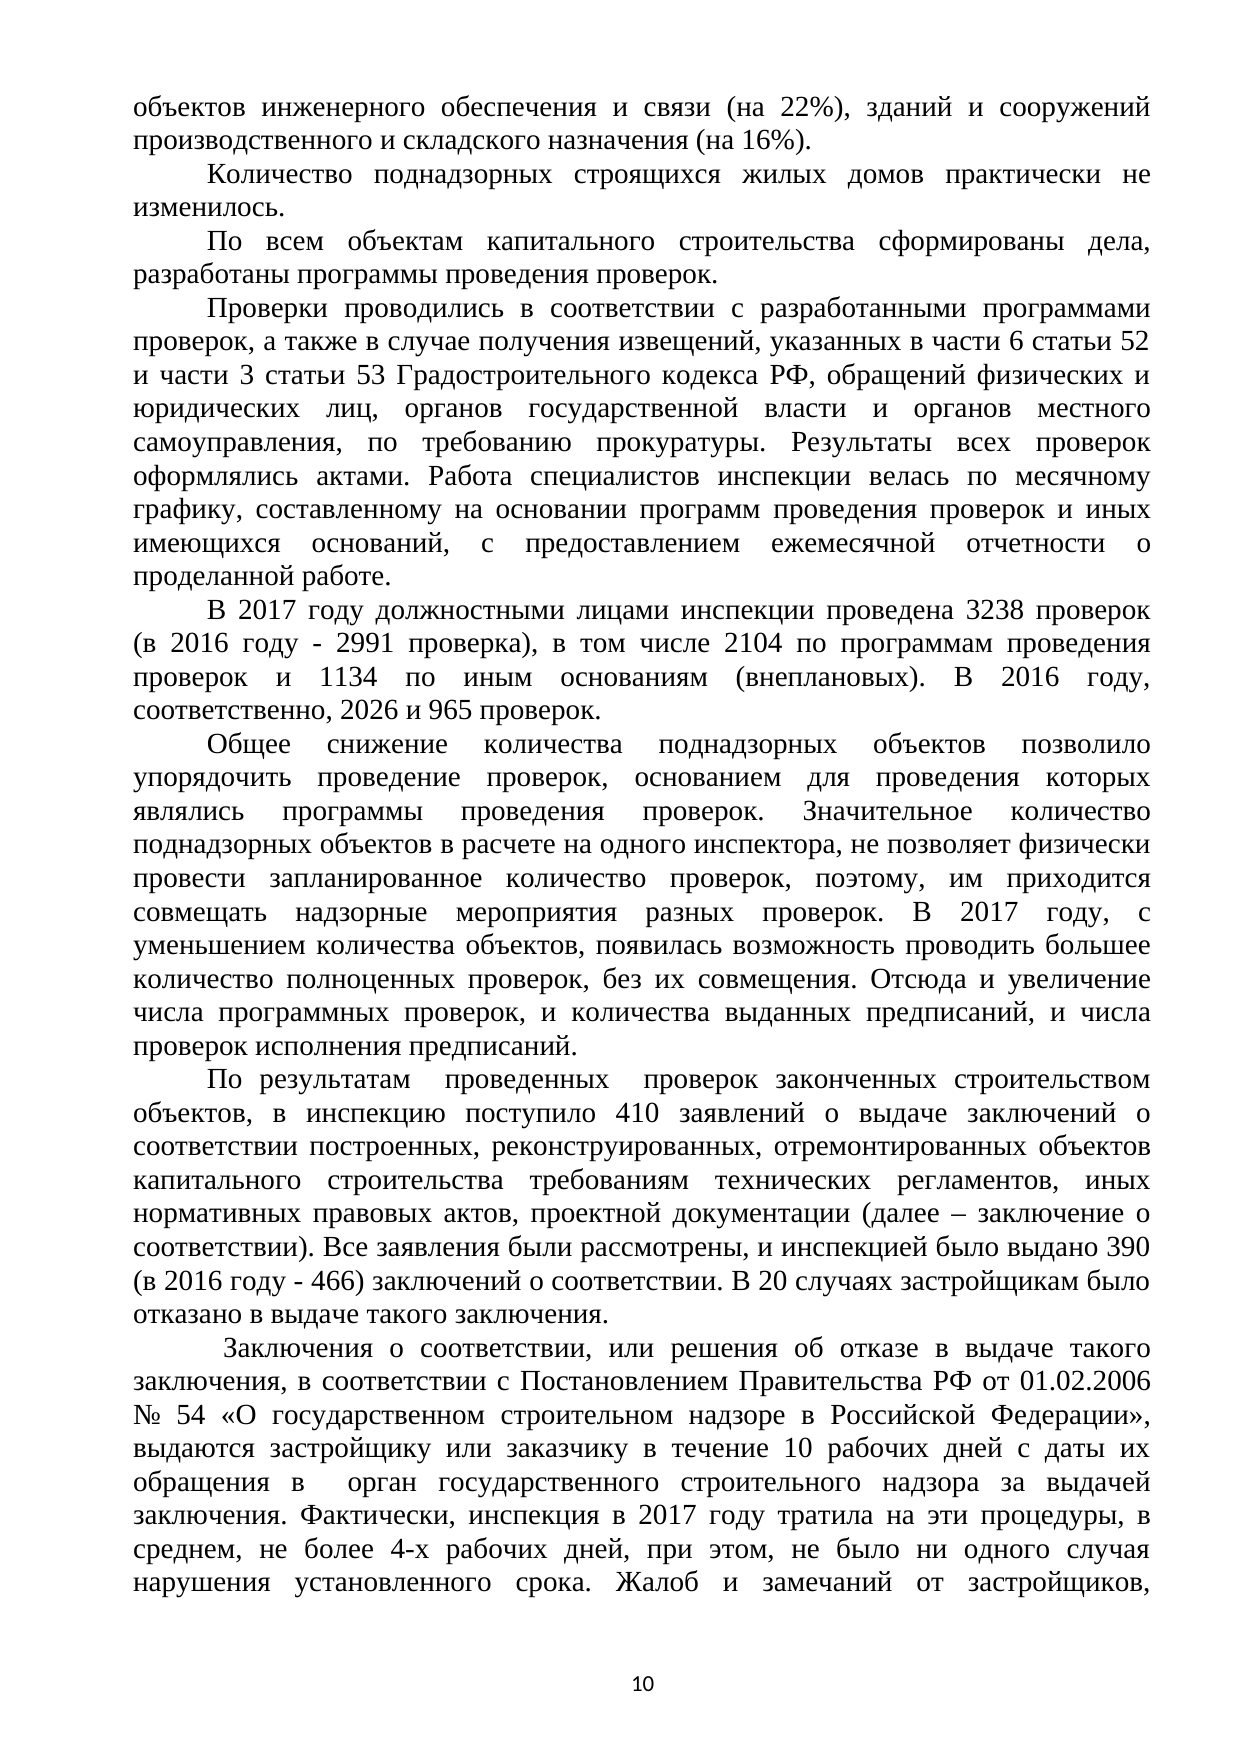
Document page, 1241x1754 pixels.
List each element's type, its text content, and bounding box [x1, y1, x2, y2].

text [133, 89, 1152, 156]
text Общее снижение количества поднадзорных объектов позволило упорядочить проведение проверок, основанием для проведения которых являлись программы проведения проверок. Значительное количество поднадзорных объектов в расчете на одного инспектора, не позволяет физически провести запланированное количество проверок, поэтому, им приходится совмещать надзорные мероприятия разных проверок. В 2017 году, с уменьшением количества объектов, появилась возможность проводить большее количество полноценных проверок, без их совмещения. Отсюда и увеличение числа программных проверок, и количества выданных предписаний, и числа проверок исполнения предписаний. [133, 726, 1152, 1061]
text По результатам проведенных проверок законченных строительством объектов, в инспекцию поступило 410 заявлений о выдаче заключений о соответствии построенных, реконструированных, отремонтированных объектов капитального строительства требованиям технических регламентов, иных нормативных правовых актов, проектной документации (далее – заключение о соответствии). Все заявления были рассмотрены, и инспекцией было выдано 390 (в 2016 году - 466) заключений о соответствии. В 20 случаях застройщикам было отказано в выдаче такого заключения. [133, 1061, 1152, 1330]
text Количество поднадзорных строящихся жилых домов практически не изменилось. [133, 156, 1152, 223]
text В 2017 году должностными лицами инспекции проведена 3238 проверок (в 2016 году - 2991 проверка), в том числе 2104 по программам проведения проверок и 1134 по иным основаниям (внеплановых). В 2016 году, соответственно, 2026 и 965 проверок. [133, 592, 1152, 726]
text По всем объектам капитального строительства сформированы дела, разработаны программы проведения проверок. [133, 223, 1152, 290]
text Проверки проводились в соответствии с разработанными программами проверок, а также в случае получения извещений, указанных в части 6 статьи 52 и части 3 статьи 53 Градостроительного кодекса РФ, обращений физических и юридических лиц, органов государственной власти и органов местного самоуправления, по требованию прокуратуры. Результаты всех проверок оформлялись актами. Работа специалистов инспекции велась по месячному графику, составленному на основании программ проведения проверок и иных имеющихся оснований, с предоставлением ежемесячной отчетности о проделанной работе. [133, 290, 1152, 592]
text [133, 1330, 1152, 1598]
